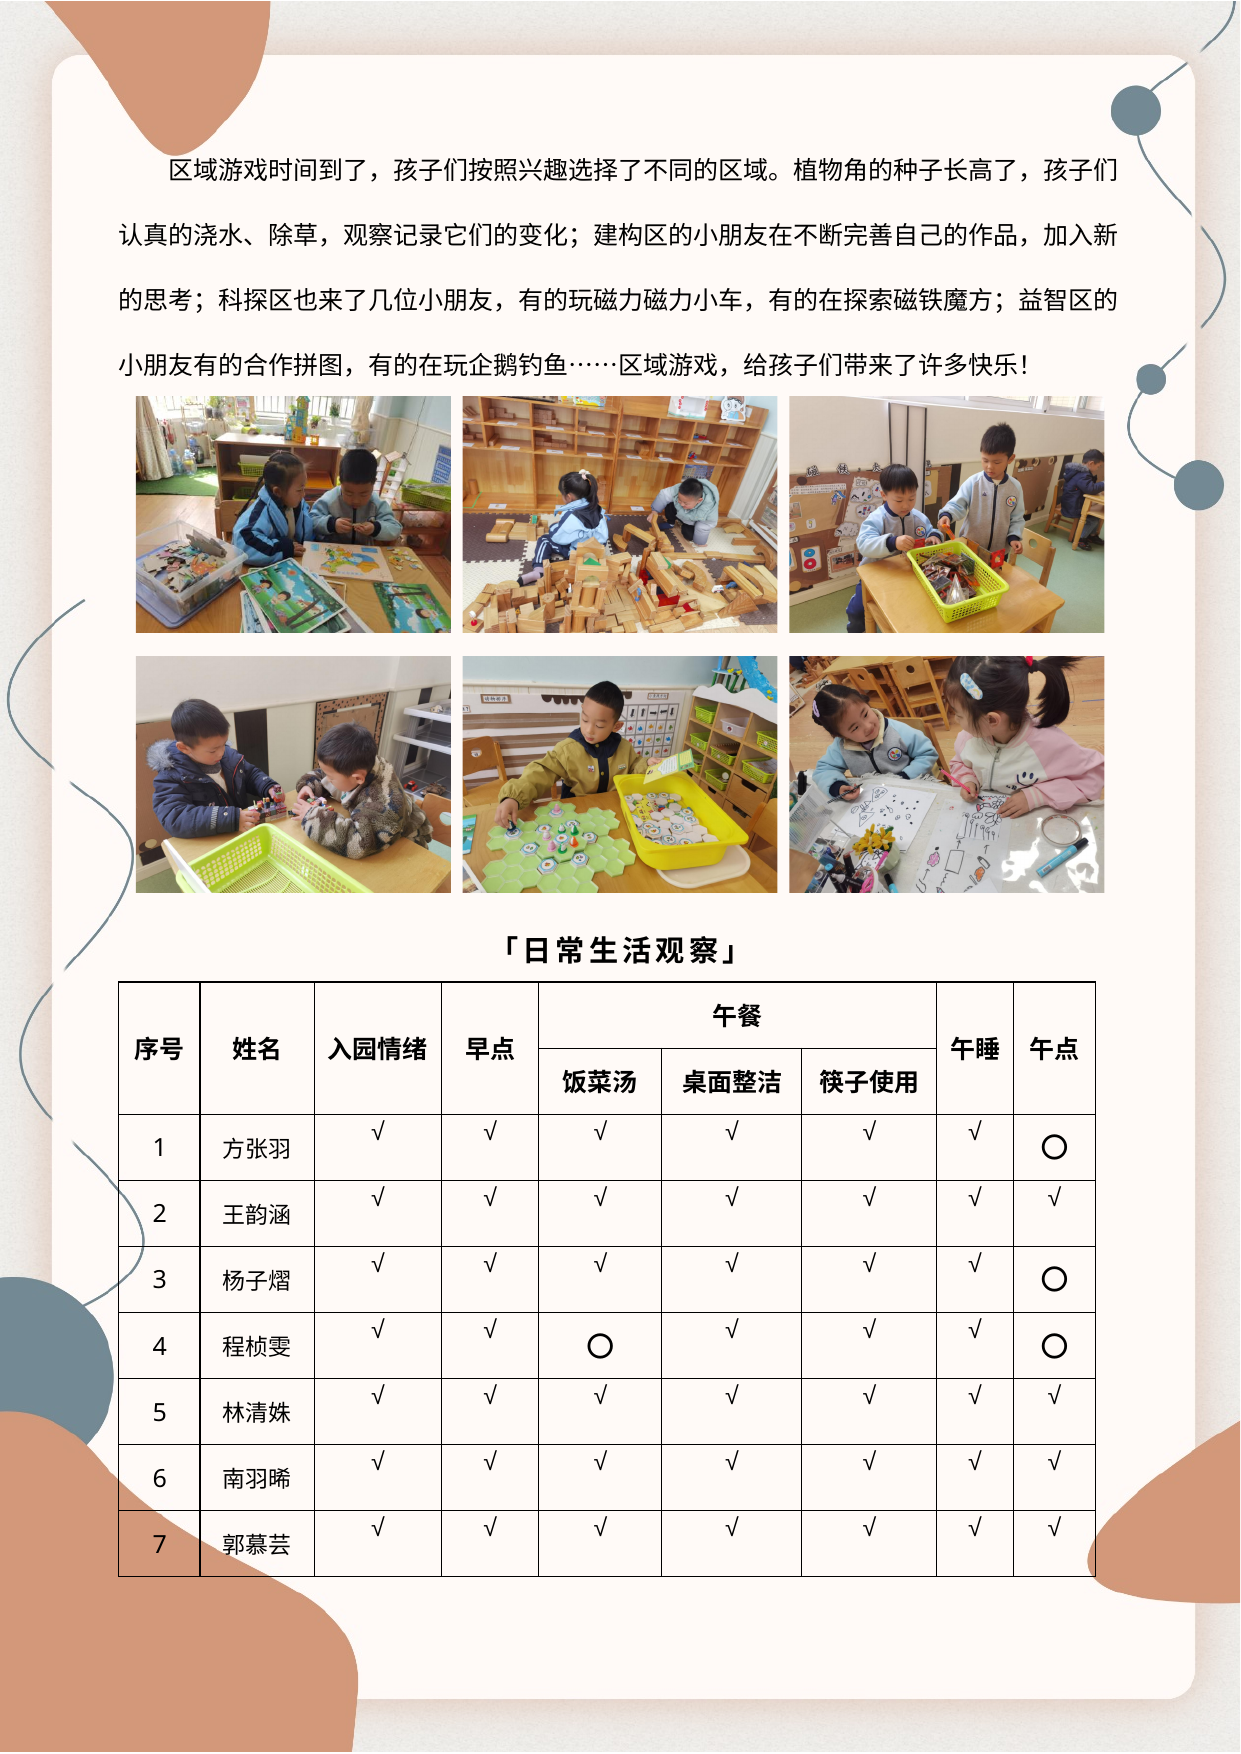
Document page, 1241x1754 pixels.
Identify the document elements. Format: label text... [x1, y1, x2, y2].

table_cell 筷子使用 [802, 1049, 936, 1113]
table_cell √ [802, 1313, 936, 1378]
table_cell 桌面整洁 [662, 1049, 801, 1113]
table_cell √ [315, 1115, 441, 1179]
table_cell √ [937, 1247, 1013, 1312]
table_cell √ [442, 1115, 538, 1179]
table_cell √ [315, 1379, 441, 1444]
table_cell √ [802, 1379, 936, 1444]
table_cell 饭菜汤 [539, 1049, 661, 1113]
table_cell √ [802, 1445, 936, 1510]
table_cell √ [662, 1511, 801, 1576]
table_cell ⭕ [1014, 1313, 1095, 1378]
table_cell 3 [119, 1247, 199, 1312]
table_cell √ [1014, 1379, 1095, 1444]
table_cell 7 [119, 1511, 199, 1576]
table_cell 4 [119, 1313, 199, 1378]
table_cell √ [539, 1115, 661, 1179]
table_cell √ [539, 1379, 661, 1444]
table_cell 1 [119, 1115, 199, 1179]
table_cell √ [1014, 1511, 1095, 1576]
table_cell √ [937, 1379, 1013, 1444]
table_cell √ [937, 1115, 1013, 1179]
table_cell √ [539, 1445, 661, 1510]
table_header 早点 [442, 983, 538, 1113]
table_cell √ [315, 1247, 441, 1312]
table_cell √ [937, 1445, 1013, 1510]
table_cell 杨子熠 [201, 1247, 314, 1312]
table_cell 南羽晞 [201, 1445, 314, 1510]
table_header 序号 [119, 983, 199, 1113]
table_cell 王韵涵 [201, 1181, 314, 1246]
table_cell √ [1014, 1181, 1095, 1246]
table_cell ⭕ [1014, 1247, 1095, 1312]
table_cell √ [937, 1313, 1013, 1378]
table_cell √ [937, 1511, 1013, 1576]
table_cell √ [1014, 1445, 1095, 1510]
table_cell 程桢雯 [201, 1313, 314, 1378]
table_cell √ [442, 1511, 538, 1576]
table_cell √ [315, 1511, 441, 1576]
table_cell 2 [119, 1181, 199, 1246]
table_cell √ [442, 1445, 538, 1510]
table_cell √ [662, 1445, 801, 1510]
table_cell 5 [119, 1379, 199, 1444]
table_cell √ [539, 1181, 661, 1246]
table_cell √ [662, 1313, 801, 1378]
table_cell √ [442, 1247, 538, 1312]
table_cell √ [802, 1511, 936, 1576]
table_header 入园情绪 [315, 983, 441, 1113]
text 区域游戏时间到了，孩子们按照兴趣选择了不同的区域。植物角的种子长高了，孩子们认真的浇水、除草，观察记录它们的变化；建构区的小朋友在不断完善自己的作品，加入新的思考；科探区也来了几位小朋友，有的玩磁力磁力小车，有的在探索磁铁魔方；益智区的小朋友有的合作拼图，有的在玩企鹅钓鱼……区域游戏，给孩子们带来了许多快乐！ [118, 136, 1122, 396]
table_header 午点 [1014, 983, 1095, 1113]
table_cell 林清姝 [201, 1379, 314, 1444]
table_cell √ [442, 1181, 538, 1246]
table_cell √ [539, 1247, 661, 1312]
table_cell 郭慕芸 [201, 1511, 314, 1576]
table_cell √ [802, 1247, 936, 1312]
table_cell 6 [119, 1445, 199, 1510]
table_header 午睡 [937, 983, 1013, 1113]
table_cell √ [315, 1445, 441, 1510]
table_header 午餐 [539, 983, 936, 1047]
table_cell √ [539, 1511, 661, 1576]
table_cell √ [662, 1115, 801, 1179]
picture [0, 1, 1241, 1752]
table_header 姓名 [201, 983, 314, 1113]
table_cell √ [662, 1247, 801, 1312]
table_cell √ [662, 1181, 801, 1246]
table_cell √ [442, 1379, 538, 1444]
table_cell √ [802, 1181, 936, 1246]
table_cell √ [937, 1181, 1013, 1246]
table_cell √ [442, 1313, 538, 1378]
table_cell √ [802, 1115, 936, 1179]
table_cell 方张羽 [201, 1115, 314, 1179]
table_cell ⭕ [1014, 1115, 1095, 1179]
table_cell ⭕ [539, 1313, 661, 1378]
table_cell √ [315, 1181, 441, 1246]
table_cell √ [315, 1313, 441, 1378]
table_cell √ [662, 1379, 801, 1444]
text 「日常生活观察」 [118, 916, 1122, 981]
